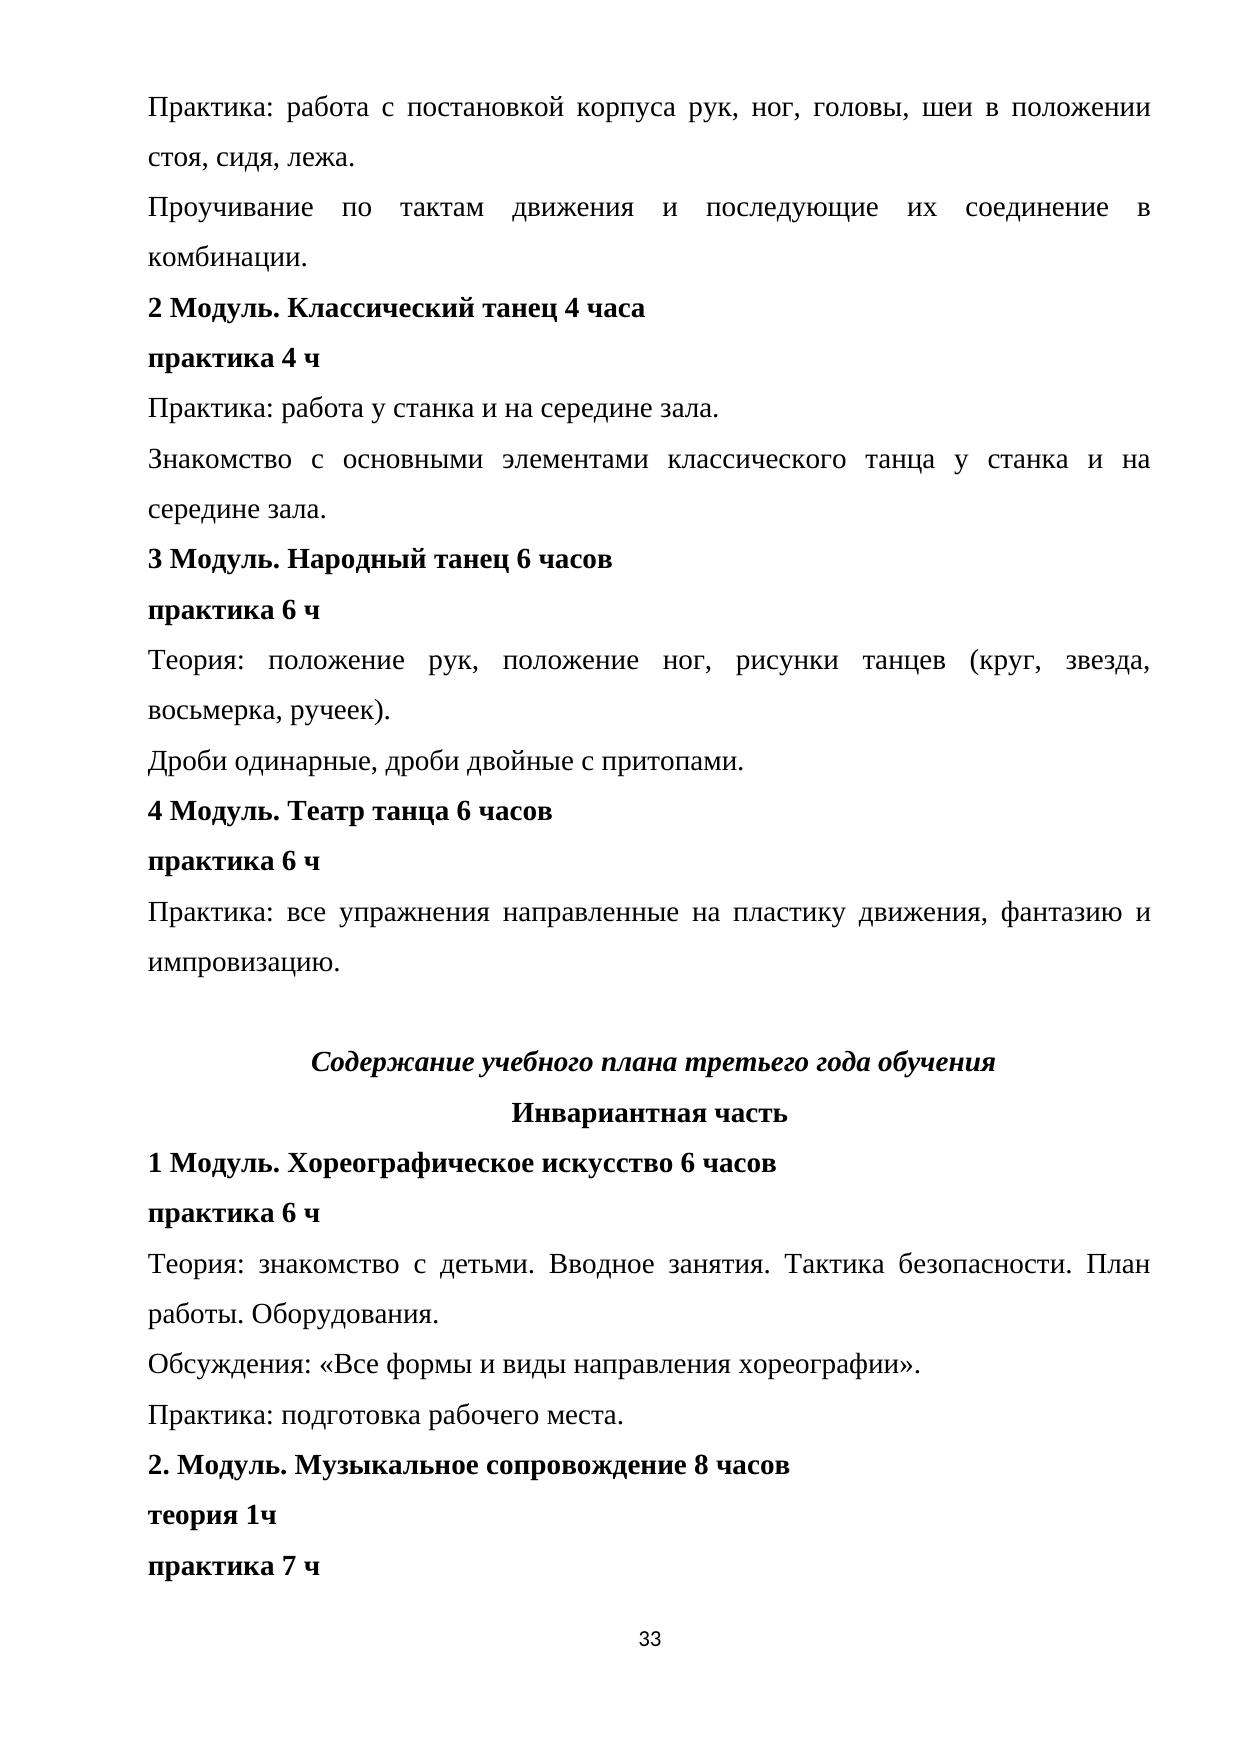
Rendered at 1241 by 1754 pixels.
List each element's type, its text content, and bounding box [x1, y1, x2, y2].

text теория 1ч [148, 1497, 1152, 1531]
text Теория: положение рук, положение ног, рисунки танцев (круг, звезда, восьмерка, ручеек). [148, 642, 1152, 726]
text Практика: подготовка рабочего места. [148, 1397, 1152, 1430]
text Проучивание по тактам движения и последующие их соединение в комбинации. [148, 189, 1152, 273]
text 1 Модуль. Хореографическое искусство 6 часов [148, 1145, 1152, 1179]
text Содержание учебного плана третьего года обучения [148, 1044, 1152, 1078]
text Обсуждения: «Все формы и виды направления хореографии». [148, 1346, 1152, 1380]
text Практика: работа у станка и на середине зала. [148, 391, 1152, 424]
text 4 Модуль. Театр танца 6 часов [148, 793, 1152, 827]
text 3 Модуль. Народный танец 6 часов [148, 541, 1152, 575]
text практика 4 ч [148, 340, 1152, 374]
text Практика: все упражнения направленные на пластику движения, фантазию и импровизацию. [148, 894, 1152, 977]
text 2 Модуль. Классический танец 4 часа [148, 290, 1152, 323]
text практика 7 ч [148, 1548, 1152, 1581]
text Практика: работа с постановкой корпуса рук, ног, головы, шеи в положении стоя, сидя, лежа. [148, 89, 1152, 172]
text практика 6 ч [148, 1196, 1152, 1229]
text практика 6 ч [148, 592, 1152, 625]
text Знакомство с основными элементами классического танца у станка и на середине зала. [148, 441, 1152, 525]
text Теория: знакомство с детьми. Вводное занятия. Тактика безопасности. План работы. Оборудования. [148, 1246, 1152, 1330]
text практика 6 ч [148, 843, 1152, 877]
text Инвариантная часть [148, 1095, 1152, 1128]
text 2. Модуль. Музыкальное сопровождение 8 часов [148, 1447, 1152, 1481]
text Дроби одинарные, дроби двойные с притопами. [148, 743, 1152, 776]
